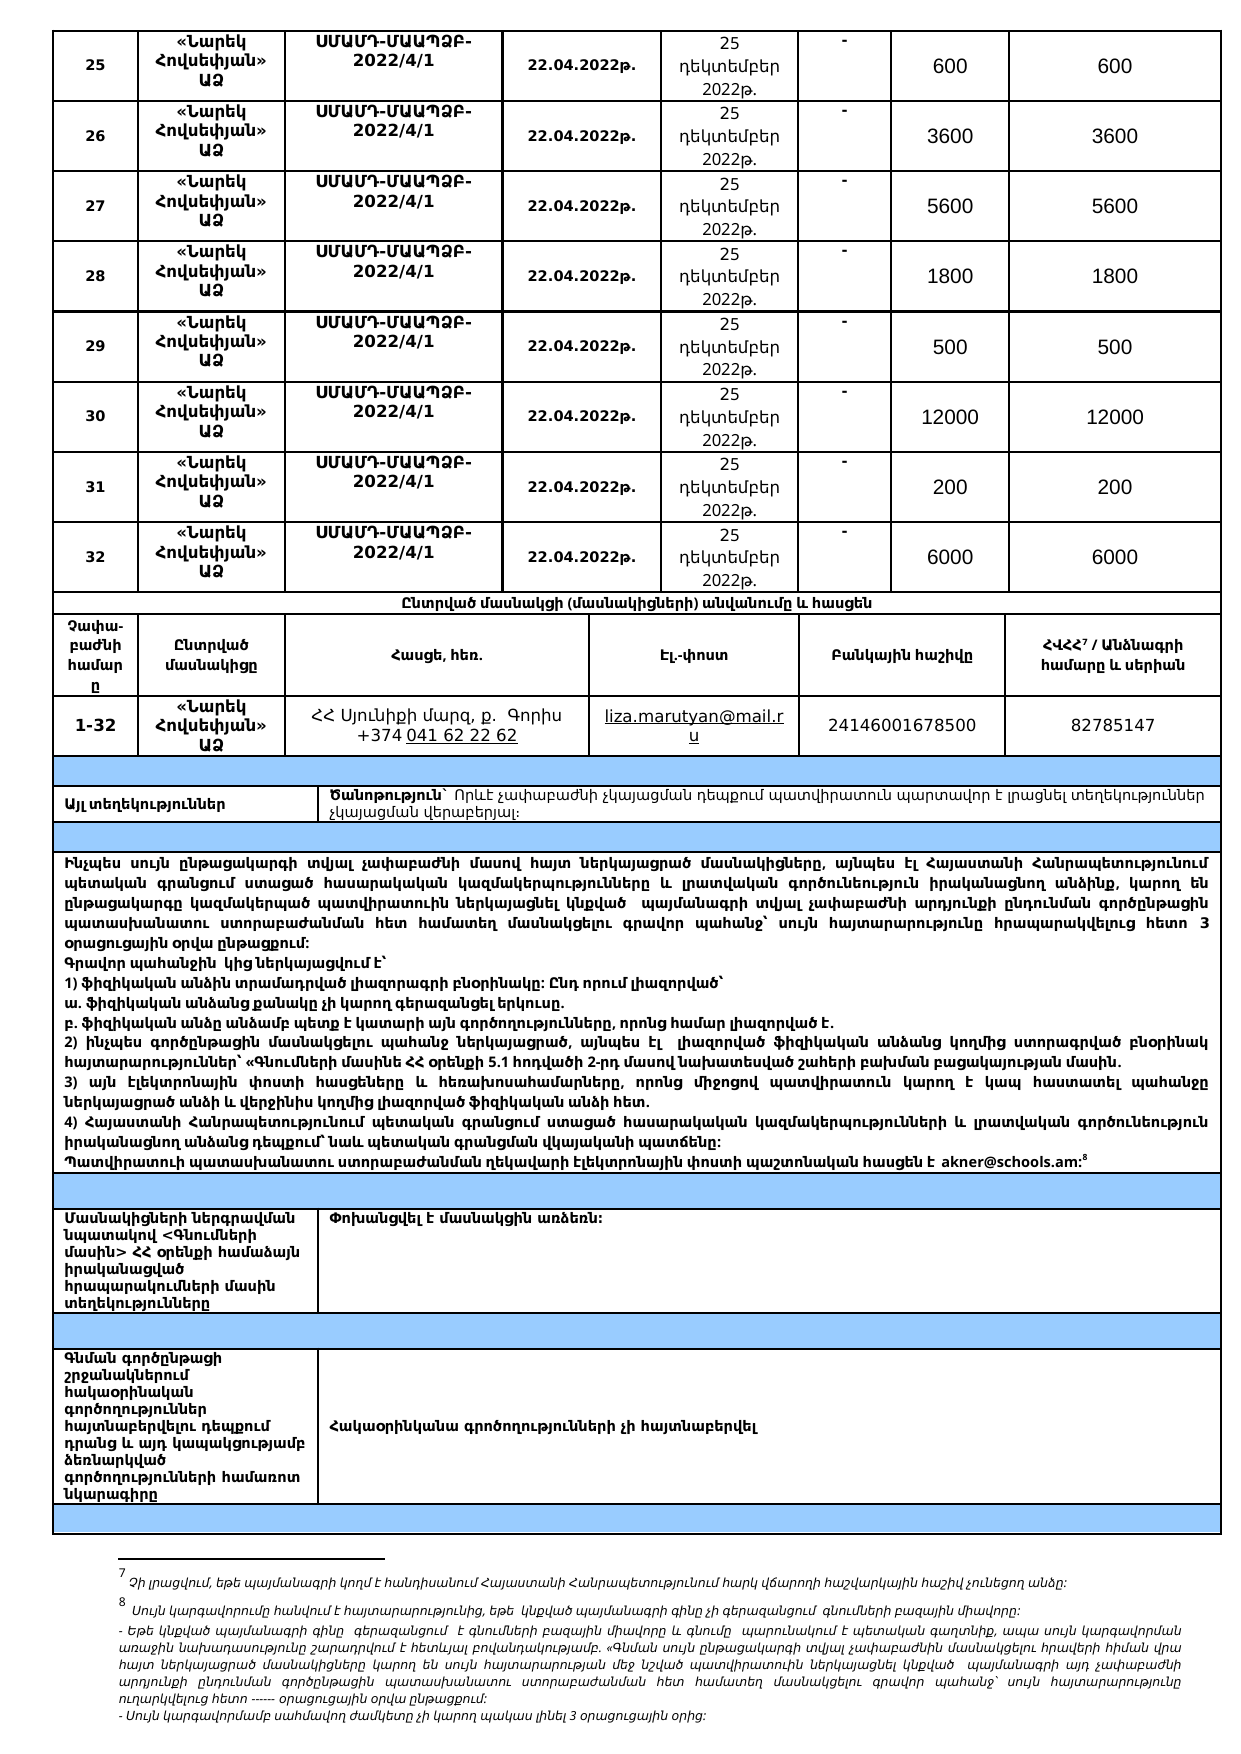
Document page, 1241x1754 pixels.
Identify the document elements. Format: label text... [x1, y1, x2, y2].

table_cell 3600 [892, 102, 1008, 170]
table_cell «Նարեկ Հովսեփյան» ԱՁ [139, 313, 284, 381]
table_cell 500 [1010, 313, 1220, 381]
table_cell - [799, 523, 890, 591]
table_cell 22.04.2022թ. [504, 523, 660, 591]
table_cell ՍՄԱՄԴ-ՄԱԱՊՁԲ-2022/4/1 [286, 313, 501, 381]
table_cell «Նարեկ Հովսեփյան» ԱՁ [139, 697, 284, 755]
table_cell 22.04.2022թ. [504, 242, 660, 310]
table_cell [286, 32, 501, 100]
table_cell Փոխանցվել է մասնակցին առձեռն։ [319, 1210, 1220, 1312]
table_cell Ընտրված մասնակիցը [139, 615, 284, 695]
table_cell 25 դեկտեմբեր 2022թ. [662, 172, 797, 240]
table_cell Չափա-բաժնի համարը [54, 615, 137, 695]
table_cell Ինչպես սույն ընթացակարգի տվյալ չափաբաժնի մասով հայտ ներկայացրած մասնակիցները, այնպես էլ Հայաստանի Հանրապետությունում պետական գրանցում ստացած հասարակական կազմակերպությունները և լրատվական գործունեություն իրականացնող անձինք, կարող են ընթացակարգը կազմակերպած պատվիրատուին ներկայացնել կնքված պայմանագրի տվյալ չափաբաժնի արդյունքի ընդունման գործընթացին պատասխանատու ստորաբաժանման հետ համատեղ մասնակցելու գրավոր պահանջ՝ սույն հայտարարությունը հրապարակվելուց հետո 3 օրացուցային օրվա ընթացքում: Գրավոր պահանջին կից ներկայացվում է՝ 1) ֆիզիկական անձին տրամադրված լիազորագրի բնօրինակը: Ընդ որում լիազորված՝ ա. ֆիզիկական անձանց քանակը չի կարող գերազանցել երկուսը. բ. ֆիզիկական անձը անձամբ պետք է կատարի այն գործողությունները, որոնց համար լիազորված է. 2) ինչպես գործընթացին մասնակցելու պահանջ ներկայացրած, այնպես էլ լիազորված ֆիզիկական անձանց կողմից ստորագրված բնօրինակ հայտարարություններ՝ «Գնումների մասինե ՀՀ օրենքի 5.1 հոդվածի 2-րդ մասով նախատեսված շահերի բախման բացակայության մասին. 3) այն էլեկտրոնային փոստի հասցեները և հեռախոսահամարները, որոնց միջոցով պատվիրատուն կարող է կապ հաստատել պահանջը ներկայացրած անձի և վերջինիս կողմից լիազորված ֆիզիկական անձի հետ. 4) Հայաստանի Հանրապետությունում պետական գրանցում ստացած հասարակական կազմակերպությունների և լրատվական գործունեություն իրականացնող անձանց դեպքում՝ նաև պետական գրանցման վկայականի պատճենը: Պատվիրատուի պատասխանատու ստորաբաժանման ղեկավարի էլեկտրոնային փոստի պաշտոնական հասցեն է akner@schools.am: [54, 853, 1220, 1172]
table_cell - [799, 453, 890, 521]
table_cell Հասցե, հեռ. [286, 615, 588, 695]
table_cell Մասնակիցների ներգրավման նպատակով <Գնումների մասին> ՀՀ օրենքի համաձայն իրականացված հրապարակումների մասին տեղեկությունները [54, 1210, 317, 1312]
table_cell «Նարեկ Հովսեփյան» ԱՁ [139, 523, 284, 591]
table_cell ՍՄԱՄԴ-ՄԱԱՊՁԲ-2022/4/1 [286, 383, 501, 451]
table_cell 24146001678500 [800, 697, 1004, 755]
table_cell 5600 [892, 172, 1008, 240]
table_cell 600 [1010, 32, 1220, 100]
table_cell [54, 757, 1220, 785]
table_cell - [799, 242, 890, 310]
table_cell Այլ տեղեկություններ [54, 787, 317, 821]
table_cell - [799, 383, 890, 451]
table_cell 600 [892, 32, 1008, 100]
table_cell - [799, 172, 890, 240]
table_cell - [799, 32, 890, 100]
table_cell 22.04.2022թ. [504, 453, 660, 521]
table_cell 22.04.2022թ. [504, 313, 660, 381]
table_cell 3600 [1010, 102, 1220, 170]
table_cell 25 դեկտեմբեր 2022թ. [662, 523, 797, 591]
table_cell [139, 102, 284, 170]
table_cell «Նարեկ Հովսեփյան» ԱՁ [139, 242, 284, 310]
table_cell 29 [54, 313, 137, 381]
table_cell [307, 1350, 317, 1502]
table_cell Ընտրված մասնակցի (մասնակիցների) անվանումը և հասցեն [54, 593, 1220, 613]
table_cell 25 դեկտեմբեր 2022թ. [662, 383, 797, 451]
table_cell liza.marutyan@mail.ru [590, 697, 798, 755]
table_cell 22.04.2022թ. [504, 32, 660, 100]
table_cell ՍՄԱՄԴ-ՄԱԱՊՁԲ-2022/4/1 [286, 172, 501, 240]
table_cell Բանկային հաշիվը [800, 615, 1004, 695]
table_cell ՍՄԱՄԴ-ՄԱԱՊՁԲ-2022/4/1 [286, 523, 501, 591]
table_cell 22.04.2022թ. [504, 383, 660, 451]
table_cell 25 դեկտեմբեր 2022թ. [662, 32, 797, 100]
table_cell Էլ.-փոստ [590, 615, 798, 695]
table_cell 6000 [892, 523, 1008, 591]
table_cell 25 դեկտեմբեր 2022թ. [662, 453, 797, 521]
table_cell 1800 [1010, 242, 1220, 310]
table_cell [54, 1314, 1220, 1348]
table_cell 22.04.2022թ. [504, 172, 660, 240]
table_cell «Նարեկ Հովսեփյան» ԱՁ [139, 383, 284, 451]
table_cell Հակաօրինկանա գրոծողությունների չի հայտնաբերվել [319, 1350, 1220, 1502]
table_cell 200 [892, 453, 1008, 521]
table_cell 26 [54, 102, 137, 170]
table_cell 1800 [892, 242, 1008, 310]
table_cell 25 [54, 32, 137, 100]
table_cell ՀՎՀՀ / Անձնագրի համարը և սերիան [1006, 615, 1220, 695]
table_cell - [799, 313, 890, 381]
table_cell 12000 [892, 383, 1008, 451]
table_cell ՀՀ Սյունիքի մարզ, ք. Գորիս +374 041 62 22 62 [286, 697, 588, 755]
table_cell - [799, 102, 890, 170]
table_cell [54, 1505, 1220, 1532]
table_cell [139, 32, 284, 100]
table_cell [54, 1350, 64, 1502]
table_cell 28 [54, 242, 137, 310]
table_cell 1-32 [54, 697, 137, 755]
table_cell 22.04.2022թ. [504, 102, 660, 170]
table_cell «Նարեկ Հովսեփյան» ԱՁ [139, 172, 284, 240]
table_cell 12000 [1010, 383, 1220, 451]
table_cell 31 [54, 453, 137, 521]
table_cell «Նարեկ Հովսեփյան» ԱՁ [139, 453, 284, 521]
table_cell [54, 823, 1220, 851]
table_cell 25 դեկտեմբեր 2022թ. [662, 242, 797, 310]
table_cell 5600 [1010, 172, 1220, 240]
table_cell ՍՄԱՄԴ-ՄԱԱՊՁԲ-2022/4/1 [286, 453, 501, 521]
table_cell [54, 1174, 1220, 1208]
table_cell 32 [54, 523, 137, 591]
table_cell ՍՄԱՄԴ-ՄԱԱՊՁԲ-2022/4/1 [286, 242, 501, 310]
table_cell 6000 [1010, 523, 1220, 591]
table_cell 500 [892, 313, 1008, 381]
table_cell 200 [1010, 453, 1220, 521]
table_cell 27 [54, 172, 137, 240]
table_cell 25 դեկտեմբեր 2022թ. [662, 102, 797, 170]
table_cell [286, 102, 501, 170]
table_cell 25 դեկտեմբեր 2022թ. [662, 313, 797, 381]
table_cell Ծանոթություն` Որևէ չափաբաժնի չկայացման դեպքում պատվիրատուն պարտավոր է լրացնել տեղեկություններ չկայացման վերաբերյալ։ [319, 787, 1220, 821]
table_cell 82785147 [1006, 697, 1220, 755]
table_cell 30 [54, 383, 137, 451]
